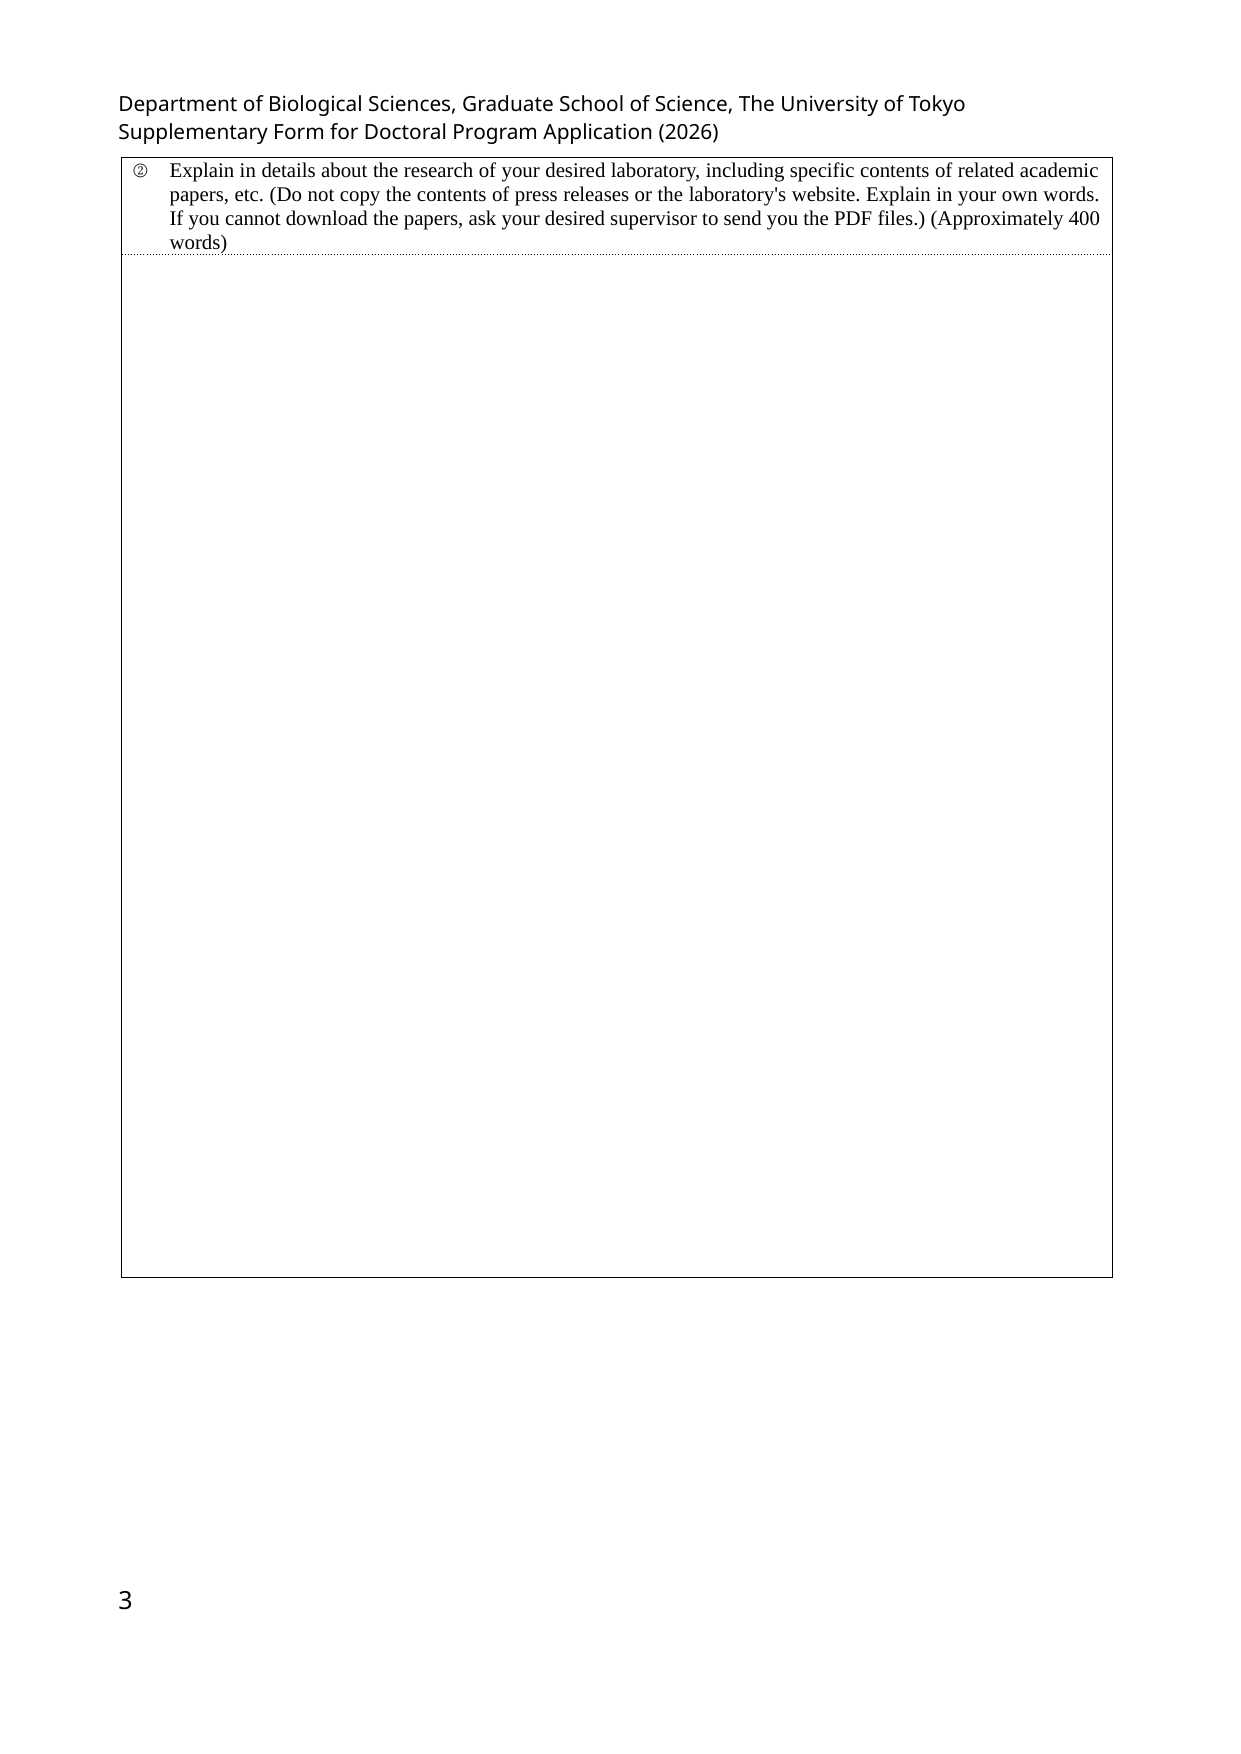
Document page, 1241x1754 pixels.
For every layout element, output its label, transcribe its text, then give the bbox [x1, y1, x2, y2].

table_header Explain in details about the research of your desired laboratory, including specific contents of related academic papers, etc. (Do not copy the contents of press releases or the laboratory's website. Explain in your own words. If you cannot download the papers, ask your desired supervisor to send you the PDF files.) (Approximately 400 words) [122, 158, 1112, 254]
table_cell [122, 254, 1112, 1277]
